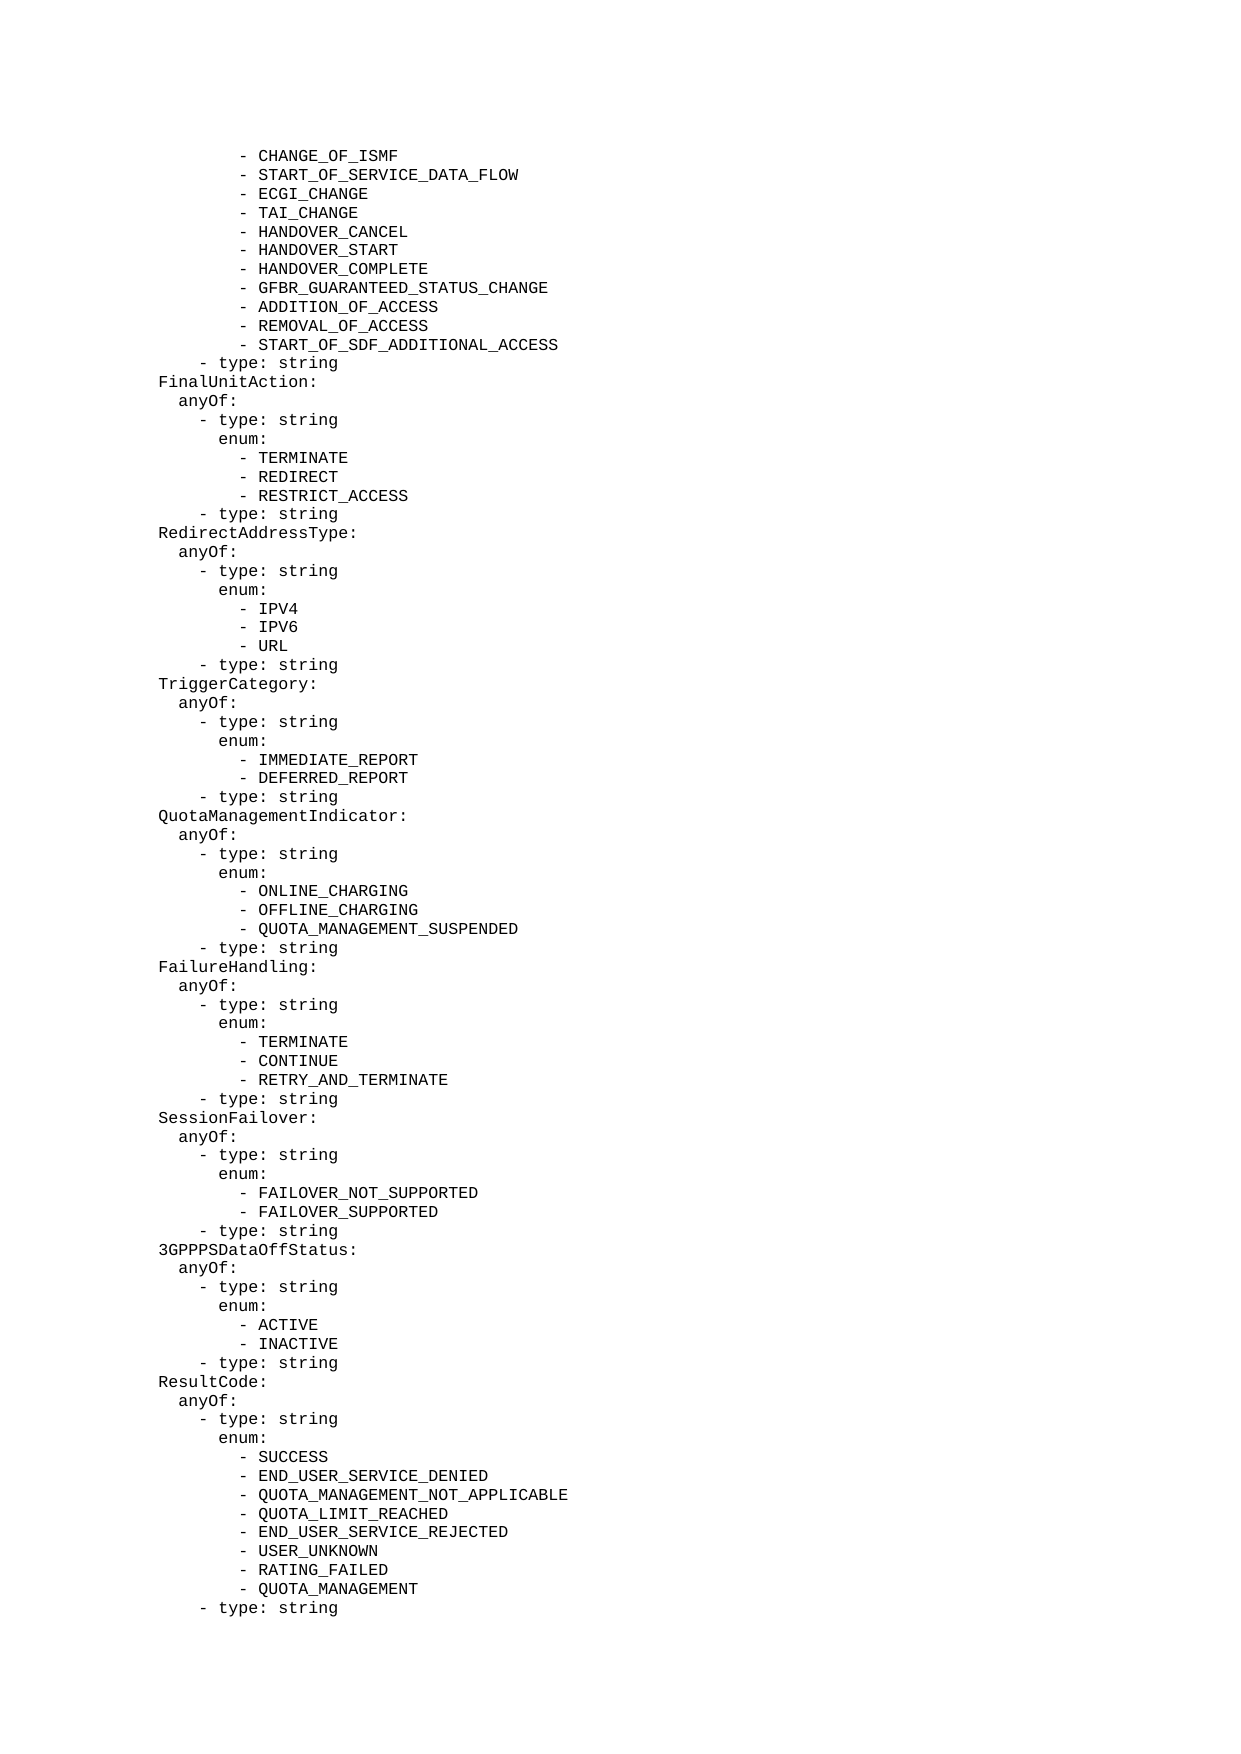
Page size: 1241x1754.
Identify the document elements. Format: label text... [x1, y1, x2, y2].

text - type: string [118, 845, 1122, 864]
text - REMOVAL_OF_ACCESS [118, 317, 1122, 336]
text - TAI_CHANGE [118, 204, 1122, 223]
text - END_USER_SERVICE_DENIED [118, 1467, 1122, 1486]
text anyOf: [118, 1260, 1122, 1279]
text - RESTRICT_ACCESS [118, 487, 1122, 506]
text - type: string [118, 412, 1122, 431]
text - IMMEDIATE_REPORT [118, 751, 1122, 770]
text - type: string [118, 939, 1122, 958]
text QuotaManagementIndicator: [118, 808, 1122, 826]
text enum: [118, 1298, 1122, 1317]
text - QUOTA_LIMIT_REACHED [118, 1505, 1122, 1524]
text FinalUnitAction: [118, 374, 1122, 393]
text - CONTINUE [118, 1053, 1122, 1072]
text - START_OF_SERVICE_DATA_FLOW [118, 167, 1122, 185]
text - DEFERRED_REPORT [118, 770, 1122, 789]
text - type: string [118, 713, 1122, 732]
text - type: string [118, 1411, 1122, 1430]
text FailureHandling: [118, 958, 1122, 977]
text anyOf: [118, 977, 1122, 996]
text enum: [118, 864, 1122, 883]
text 3GPPPSDataOffStatus: [118, 1241, 1122, 1260]
text RedirectAddressType: [118, 525, 1122, 544]
text enum: [118, 732, 1122, 751]
text anyOf: [118, 1128, 1122, 1147]
text anyOf: [118, 694, 1122, 713]
text - FAILOVER_SUPPORTED [118, 1203, 1122, 1222]
text - QUOTA_MANAGEMENT [118, 1581, 1122, 1599]
text - TERMINATE [118, 449, 1122, 468]
text - HANDOVER_COMPLETE [118, 261, 1122, 280]
text - QUOTA_MANAGEMENT_NOT_APPLICABLE [118, 1486, 1122, 1505]
text - INACTIVE [118, 1336, 1122, 1354]
text - IPV4 [118, 600, 1122, 619]
text anyOf: [118, 393, 1122, 412]
text - type: string [118, 1222, 1122, 1241]
text - type: string [118, 506, 1122, 525]
text enum: [118, 1015, 1122, 1034]
text ResultCode: [118, 1373, 1122, 1392]
text - HANDOVER_START [118, 242, 1122, 261]
text anyOf: [118, 1392, 1122, 1411]
text - type: string [118, 789, 1122, 808]
text - ECGI_CHANGE [118, 185, 1122, 204]
text - USER_UNKNOWN [118, 1543, 1122, 1562]
text - GFBR_GUARANTEED_STATUS_CHANGE [118, 280, 1122, 298]
text - ADDITION_OF_ACCESS [118, 298, 1122, 317]
text - type: string [118, 996, 1122, 1015]
text - type: string [118, 1354, 1122, 1373]
text - type: string [118, 355, 1122, 374]
text - type: string [118, 562, 1122, 581]
text - SUCCESS [118, 1449, 1122, 1467]
text - URL [118, 638, 1122, 657]
text - type: string [118, 1599, 1122, 1618]
text - type: string [118, 1147, 1122, 1166]
text - RATING_FAILED [118, 1562, 1122, 1581]
text enum: [118, 1166, 1122, 1185]
text anyOf: [118, 544, 1122, 562]
text - ACTIVE [118, 1317, 1122, 1336]
text - IPV6 [118, 619, 1122, 638]
text anyOf: [118, 826, 1122, 845]
text - CHANGE_OF_ISMF [118, 148, 1122, 167]
text - type: string [118, 657, 1122, 676]
text - HANDOVER_CANCEL [118, 223, 1122, 242]
text - FAILOVER_NOT_SUPPORTED [118, 1185, 1122, 1203]
text - type: string [118, 1279, 1122, 1298]
text - TERMINATE [118, 1034, 1122, 1053]
text SessionFailover: [118, 1109, 1122, 1128]
text - QUOTA_MANAGEMENT_SUSPENDED [118, 921, 1122, 939]
text - END_USER_SERVICE_REJECTED [118, 1524, 1122, 1543]
text enum: [118, 581, 1122, 600]
text enum: [118, 431, 1122, 449]
text - START_OF_SDF_ADDITIONAL_ACCESS [118, 336, 1122, 355]
text - type: string [118, 1090, 1122, 1109]
text enum: [118, 1430, 1122, 1449]
text - ONLINE_CHARGING [118, 883, 1122, 902]
text - OFFLINE_CHARGING [118, 902, 1122, 921]
text - RETRY_AND_TERMINATE [118, 1072, 1122, 1090]
text TriggerCategory: [118, 676, 1122, 694]
text - REDIRECT [118, 468, 1122, 487]
